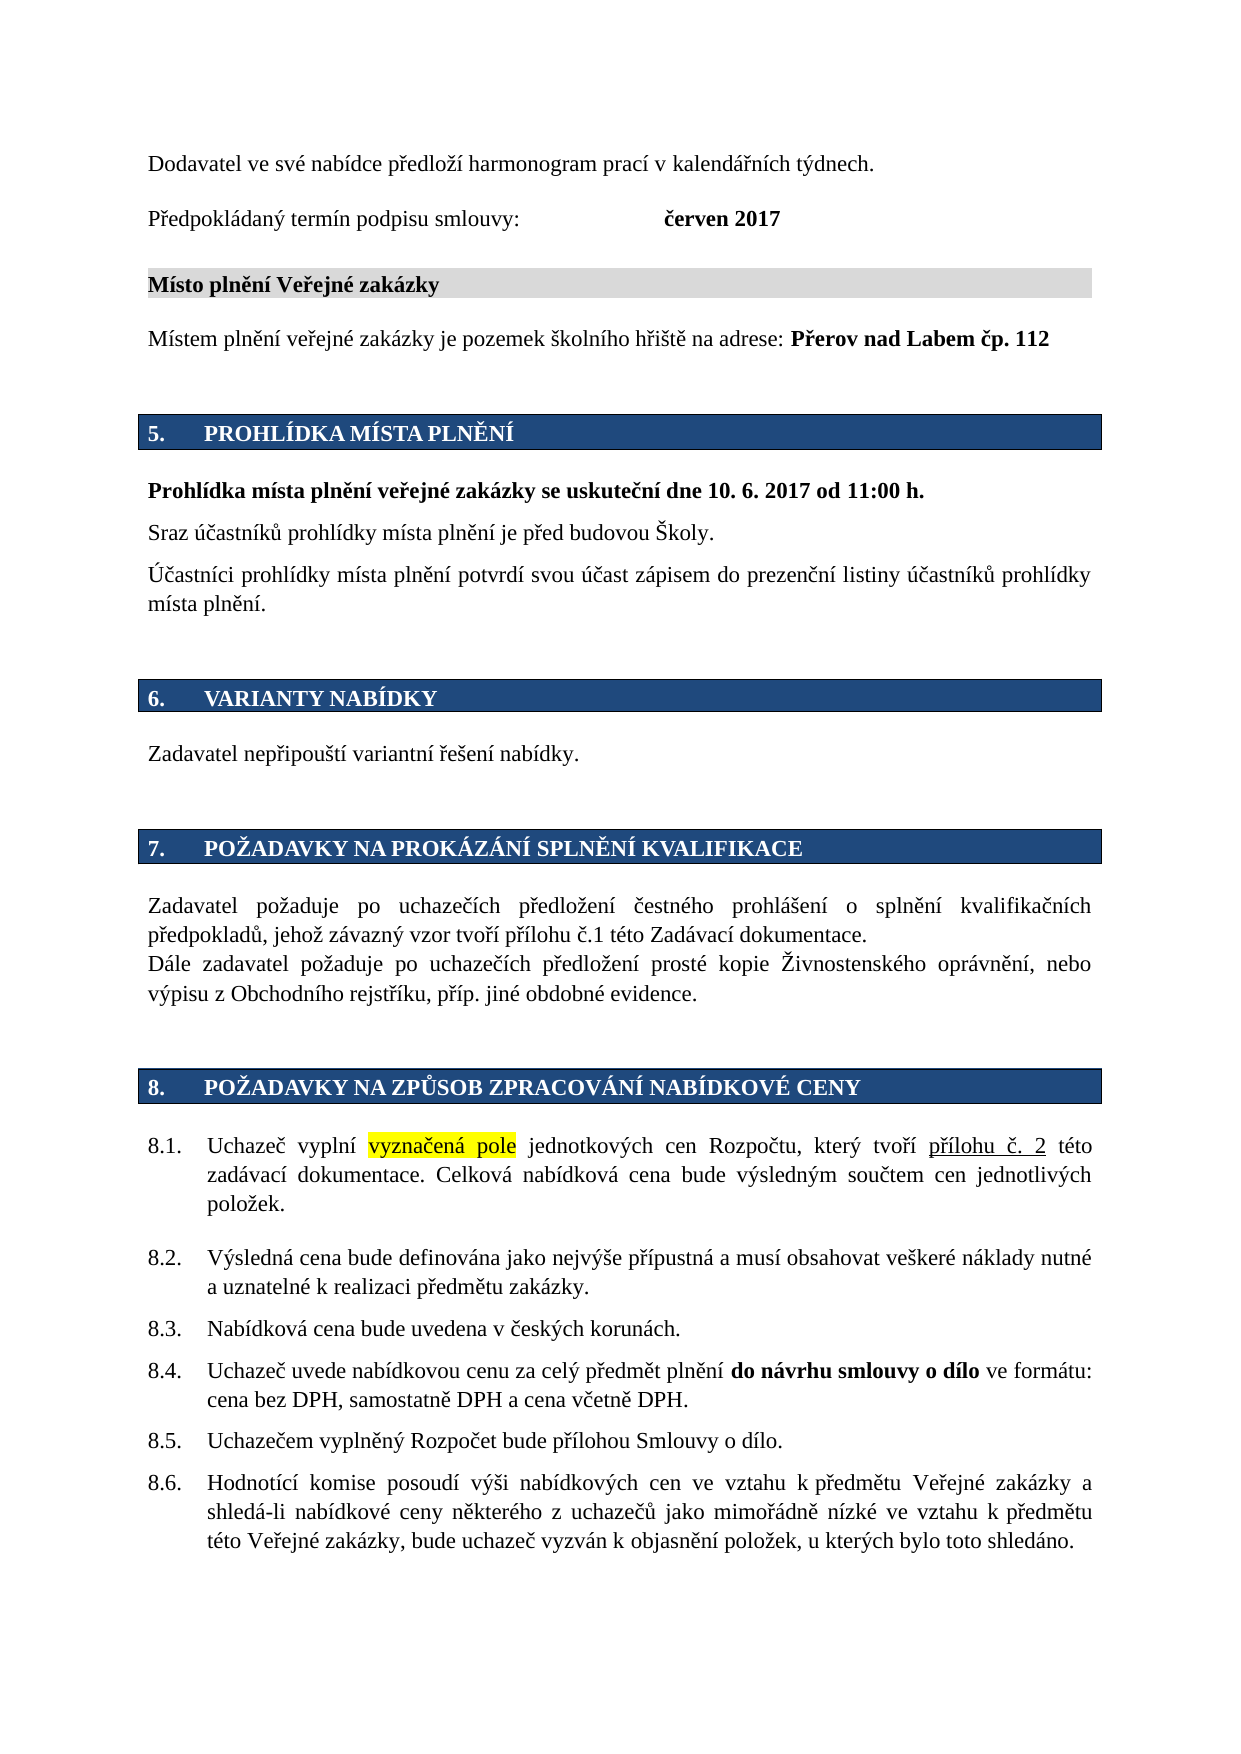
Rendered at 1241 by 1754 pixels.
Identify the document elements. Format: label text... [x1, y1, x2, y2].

list Hodnotící komise posoudí výši nabídkových cen ve vztahu k předmětu Veřejné zakázky a shledá-li nabídkové ceny některého z uchazečů jako mimořádně nízké ve vztahu k předmětu této Veřejné zakázky, bude uchazeč vyzván k objasnění položek, u kterých bylo toto shledáno. [148, 1466, 1092, 1554]
list Uchazeč vyplní vyznačená pole jednotkových cen Rozpočtu, který tvoří přílohu č. 2 této zadávací dokumentace. Celková nabídková cena bude výsledným součtem cen jednotlivých položek. [148, 1129, 1092, 1216]
text Předpokládaný termín podpisu smlouvy: červen 2017 [148, 202, 1092, 231]
text Dále zadavatel požaduje po uchazečích předložení prosté kopie Živnostenského oprávnění, nebo výpisu z Obchodního rejstříku, příp. jiné obdobné evidence. [148, 948, 1093, 1006]
text Místem plnění veřejné zakázky je pozemek školního hřiště na adrese: Přerov nad Labem čp. 112 [148, 323, 1092, 352]
text Prohlídka místa plnění veřejné zakázky se uskuteční dne 10. 6. 2017 od 11:00 h. [148, 475, 1092, 504]
text Zadavatel nepřipouští variantní řešení nabídky. [148, 737, 1092, 766]
list Uchazeč uvede nabídkovou cenu za celý předmět plnění do návrhu smlouvy o dílo ve formátu: cena bez DPH, samostatně DPH a cena včetně DPH. [148, 1354, 1092, 1412]
subtitle Místo plnění Veřejné zakázky [148, 268, 1092, 298]
subtitle VARIANTY NABÍDKY [139, 680, 1101, 711]
text Dodavatel ve své nabídce předloží harmonogram prací v kalendářních týdnech. [148, 148, 1092, 177]
subtitle PROHLÍDKA MÍSTA PLNĚNÍ [139, 415, 1101, 449]
list Uchazečem vyplněný Rozpočet bude přílohou Smlouvy o dílo. [148, 1425, 1092, 1454]
text Zadavatel požaduje po uchazečích předložení čestného prohlášení o splnění kvalifikačních předpokladů, jehož závazný vzor tvoří přílohu č.1 této Zadávací dokumentace. [148, 889, 1093, 948]
text Účastníci prohlídky místa plnění potvrdí svou účast zápisem do prezenční listiny účastníků prohlídky místa plnění. [148, 558, 1092, 616]
list Nabídková cena bude uvedena v českých korunách. [148, 1312, 1092, 1341]
text Sraz účastníků prohlídky místa plnění je před budovou Školy. [148, 516, 1092, 546]
subtitle POŽADAVKY NA ZPŮSOB ZPRACOVÁNÍ NABÍDKOVÉ CENY [139, 1070, 1101, 1103]
subtitle POŽADAVKY NA PROKÁZÁNÍ SPLNĚNÍ KVALIFIKACE [139, 830, 1101, 863]
list Výsledná cena bude definována jako nejvýše přípustná a musí obsahovat veškeré náklady nutné a uznatelné k realizaci předmětu zakázky. [148, 1241, 1092, 1300]
